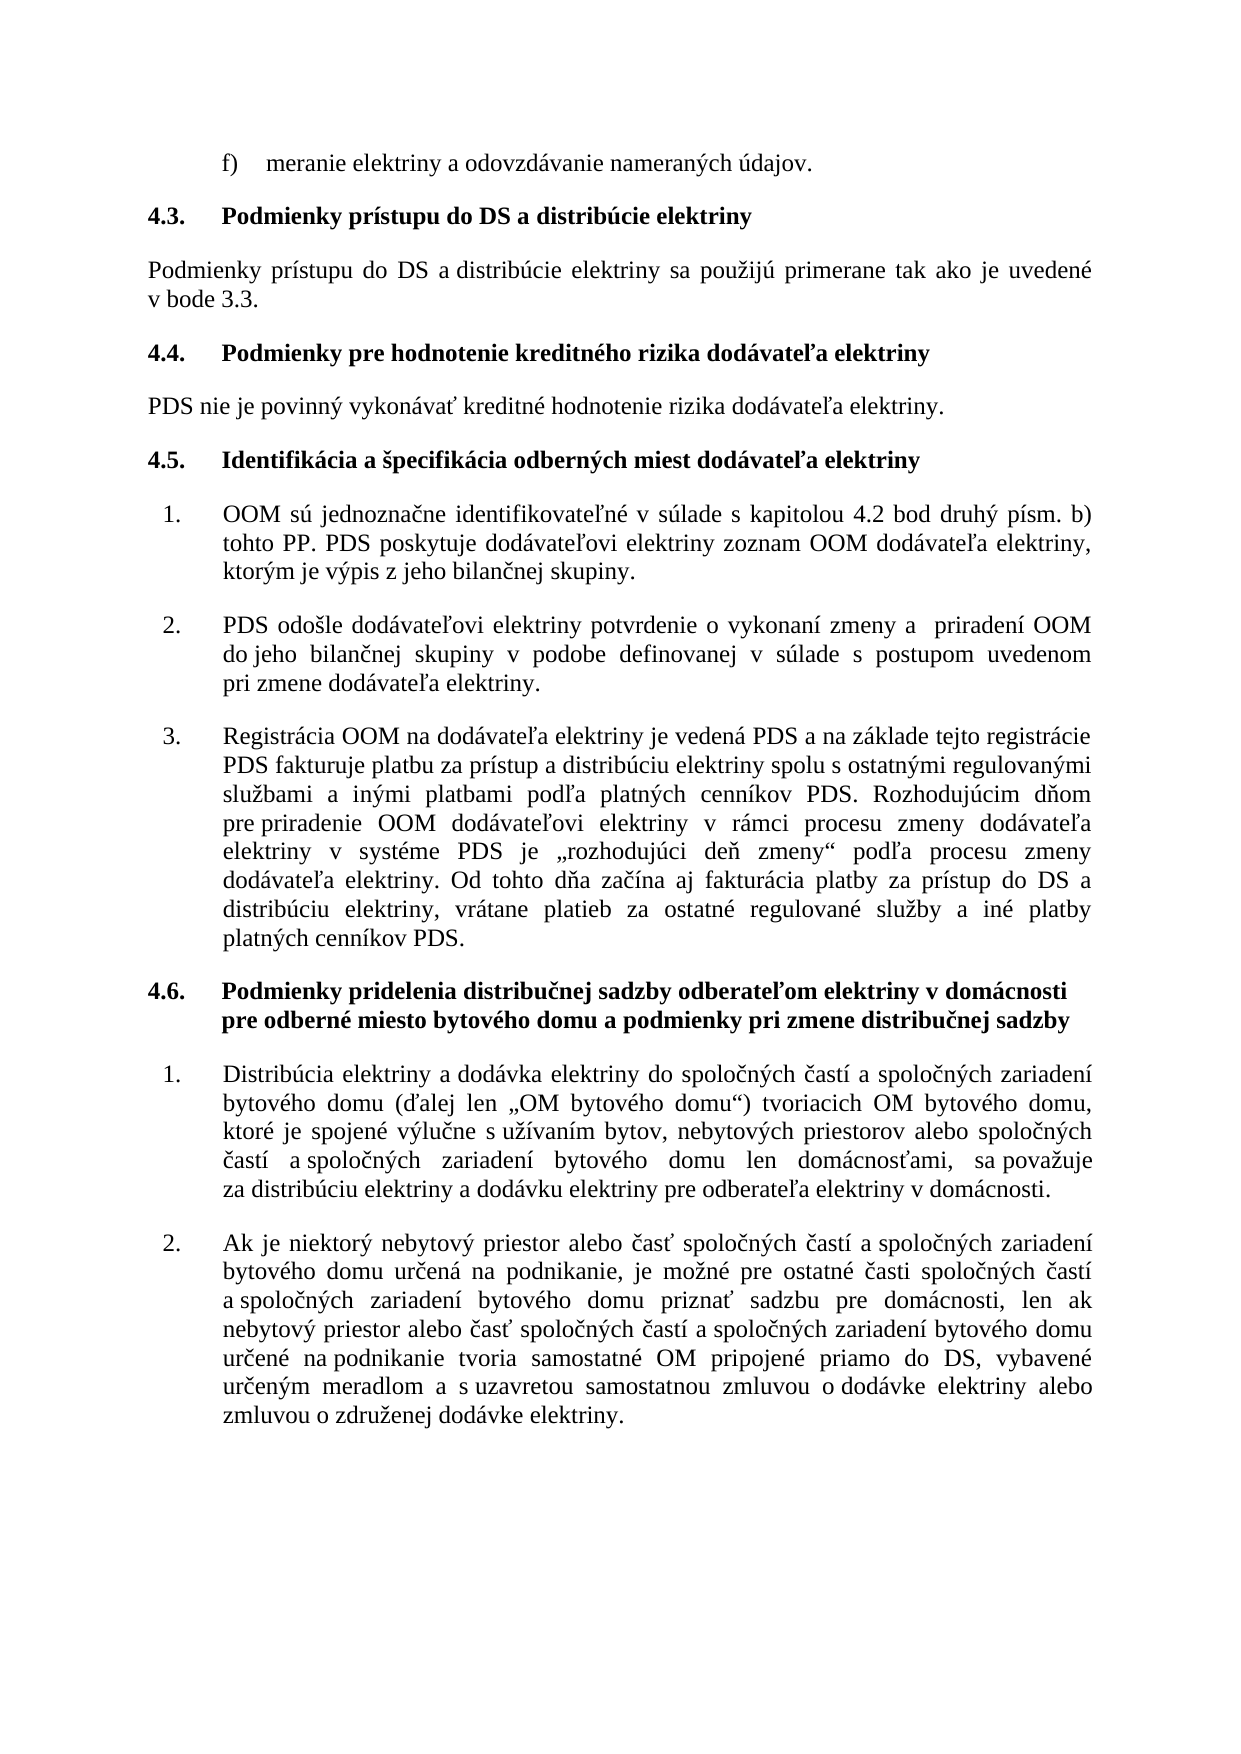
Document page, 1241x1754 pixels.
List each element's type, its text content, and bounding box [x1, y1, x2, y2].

list Podmienky prístupu do DS a distribúcie elektriny [148, 201, 1093, 230]
list PDS odošle dodávateľovi elektriny potvrdenie o vykonaní zmeny a priradení OOM do jeho bilančnej skupiny v podobe definovanej v súlade s postupom uvedenom pri zmene dodávateľa elektriny. [162, 610, 1093, 696]
list meranie elektriny a odovzdávanie nameraných údajov. [221, 148, 1093, 176]
list Podmienky pridelenia distribučnej sadzby odberateľom elektriny v domácnosti pre odberné miesto bytového domu a podmienky pri zmene distribučnej sadzby [148, 976, 1093, 1034]
list Identifikácia a špecifikácia odberných miest dodávateľa elektriny [148, 445, 1093, 474]
text Podmienky prístupu do DS a distribúcie elektriny sa použijú primerane tak ako je uvedené v bode 3.3. [148, 255, 1093, 313]
list Distribúcia elektriny a dodávka elektriny do spoločných častí a spoločných zariadení bytového domu (ďalej len „OM bytového domu“) tvoriacich OM bytového domu, ktoré je spojené výlučne s užívaním bytov, nebytových priestorov alebo spoločných častí a spoločných zariadení bytového domu len domácnosťami, sa považuje za distribúciu elektriny a dodávku elektriny pre odberateľa elektriny v domácnosti. [162, 1059, 1093, 1203]
list OOM sú jednoznačne identifikovateľné v súlade s kapitolou 4.2 bod druhý písm. b) tohto PP. PDS poskytuje dodávateľovi elektriny zoznam OOM dodávateľa elektriny, ktorým je výpis z jeho bilančnej skupiny. [162, 499, 1093, 585]
list Ak je niektorý nebytový priestor alebo časť spoločných častí a spoločných zariadení bytového domu určená na podnikanie, je možné pre ostatné časti spoločných častí a spoločných zariadení bytového domu priznať sadzbu pre domácnosti, len ak nebytový priestor alebo časť spoločných častí a spoločných zariadení bytového domu určené na podnikanie tvoria samostatné OM pripojené priamo do DS, vybavené určeným meradlom a s uzavretou samostatnou zmluvou o dodávke elektriny alebo zmluvou o združenej dodávke elektriny. [162, 1228, 1093, 1429]
text PDS nie je povinný vykonávať kreditné hodnotenie rizika dodávateľa elektriny. [148, 391, 1093, 420]
list Registrácia OOM na dodávateľa elektriny je vedená PDS a na základe tejto registrácie PDS fakturuje platbu za prístup a distribúciu elektriny spolu s ostatnými regulovanými službami a inými platbami podľa platných cenníkov PDS. Rozhodujúcim dňom pre priradenie OOM dodávateľovi elektriny v rámci procesu zmeny dodávateľa elektriny v systéme PDS je „rozhodujúci deň zmeny“ podľa procesu zmeny dodávateľa elektriny. Od tohto dňa začína aj fakturácia platby za prístup do DS a distribúciu elektriny, vrátane platieb za ostatné regulované služby a iné platby platných cenníkov PDS. [162, 721, 1093, 951]
list Podmienky pre hodnotenie kreditného rizika dodávateľa elektriny [148, 338, 1093, 366]
